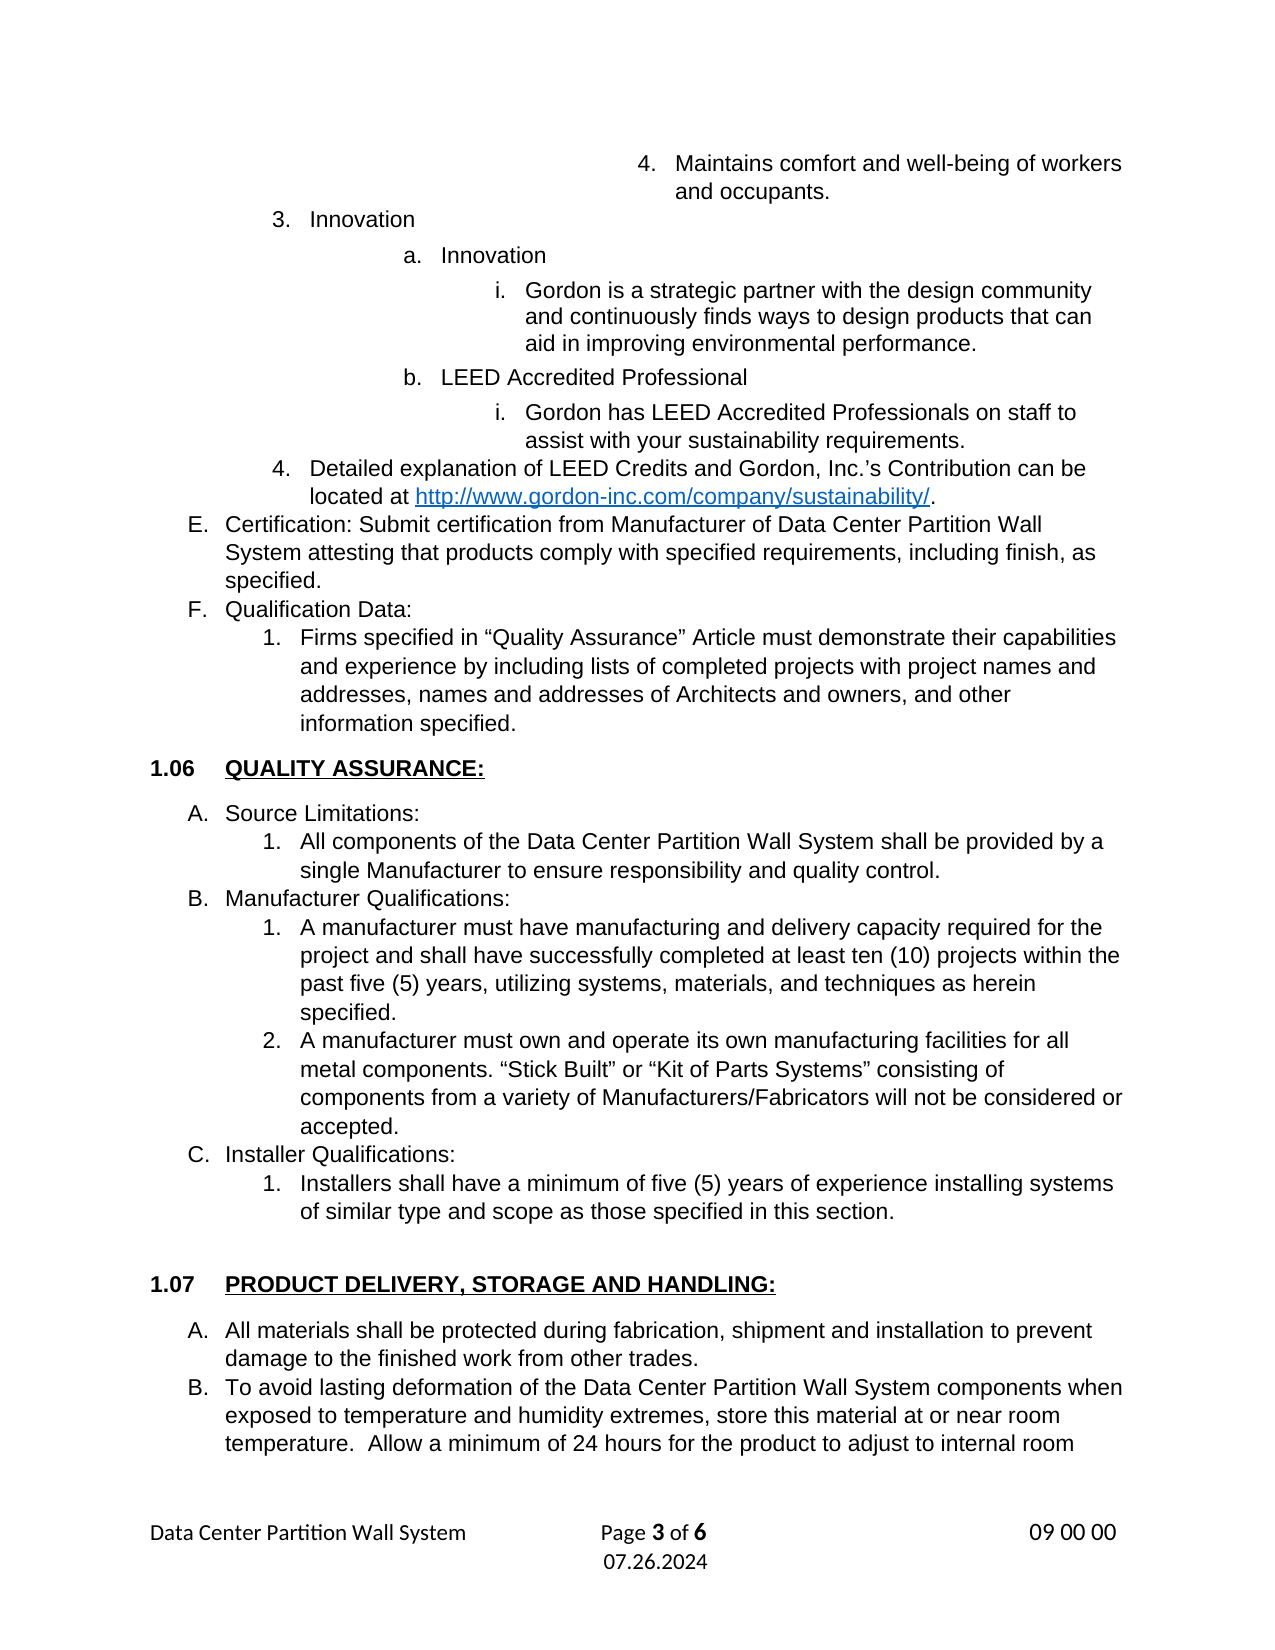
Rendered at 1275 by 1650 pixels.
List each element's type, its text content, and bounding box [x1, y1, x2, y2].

text 1.07 PRODUCT DELIVERY, STORAGE AND HANDLING: [150, 1271, 1125, 1298]
list Certification: Submit certification from Manufacturer of Data Center Partition Wall System attesting that products comply with specified requirements, including finish, as specified. [187, 511, 1125, 594]
list Gordon is a strategic partner with the design community and continuously finds ways to design products that can aid in improving environmental performance. [506, 277, 1125, 356]
list Qualification Data: [187, 596, 1125, 622]
list Installers shall have a minimum of five (5) years of experience installing systems of similar type and scope as those specified in this section. [262, 1169, 1125, 1224]
list Innovation [272, 206, 1125, 232]
list All materials shall be protected during fabrication, shipment and installation to prevent damage to the finished work from other trades. [187, 1317, 1125, 1371]
list A manufacturer must own and operate its own manufacturing facilities for all metal components. “Stick Built” or “Kit of Parts Systems” consisting of components from a variety of Manufacturers/Fabricators will not be considered or accepted. [262, 1027, 1125, 1139]
list LEED Accredited Professional [403, 364, 1125, 391]
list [187, 1373, 1125, 1457]
list Innovation [403, 242, 1125, 268]
list All components of the Data Center Partition Wall System shall be provided by a single Manufacturer to ensure responsibility and quality control. [262, 828, 1125, 883]
list Source Limitations: [187, 800, 1125, 826]
text 1.06 QUALITY ASSURANCE: [150, 755, 1125, 781]
list Gordon has LEED Accredited Professionals on staff to assist with your sustainability requirements. [506, 399, 1125, 453]
list Manufacturer Qualifications: [187, 885, 1125, 911]
list Installer Qualifications: [187, 1141, 1125, 1167]
list A manufacturer must have manufacturing and delivery capacity required for the project and shall have successfully completed at least ten (10) projects within the past five (5) years, utilizing systems, materials, and techniques as herein specified. [262, 913, 1125, 1025]
list Detailed explanation of LEED Credits and Gordon, Inc.’s Contribution can be located at http://www.gordon-inc.com/company/sustainability/. [272, 455, 1125, 509]
list Firms specified in “Quality Assurance” Article must demonstrate their capabilities and experience by including lists of completed projects with project names and addresses, names and addresses of Architects and owners, and other information specified. [262, 624, 1125, 736]
list Maintains comfort and well-being of workers and occupants. [637, 150, 1125, 204]
